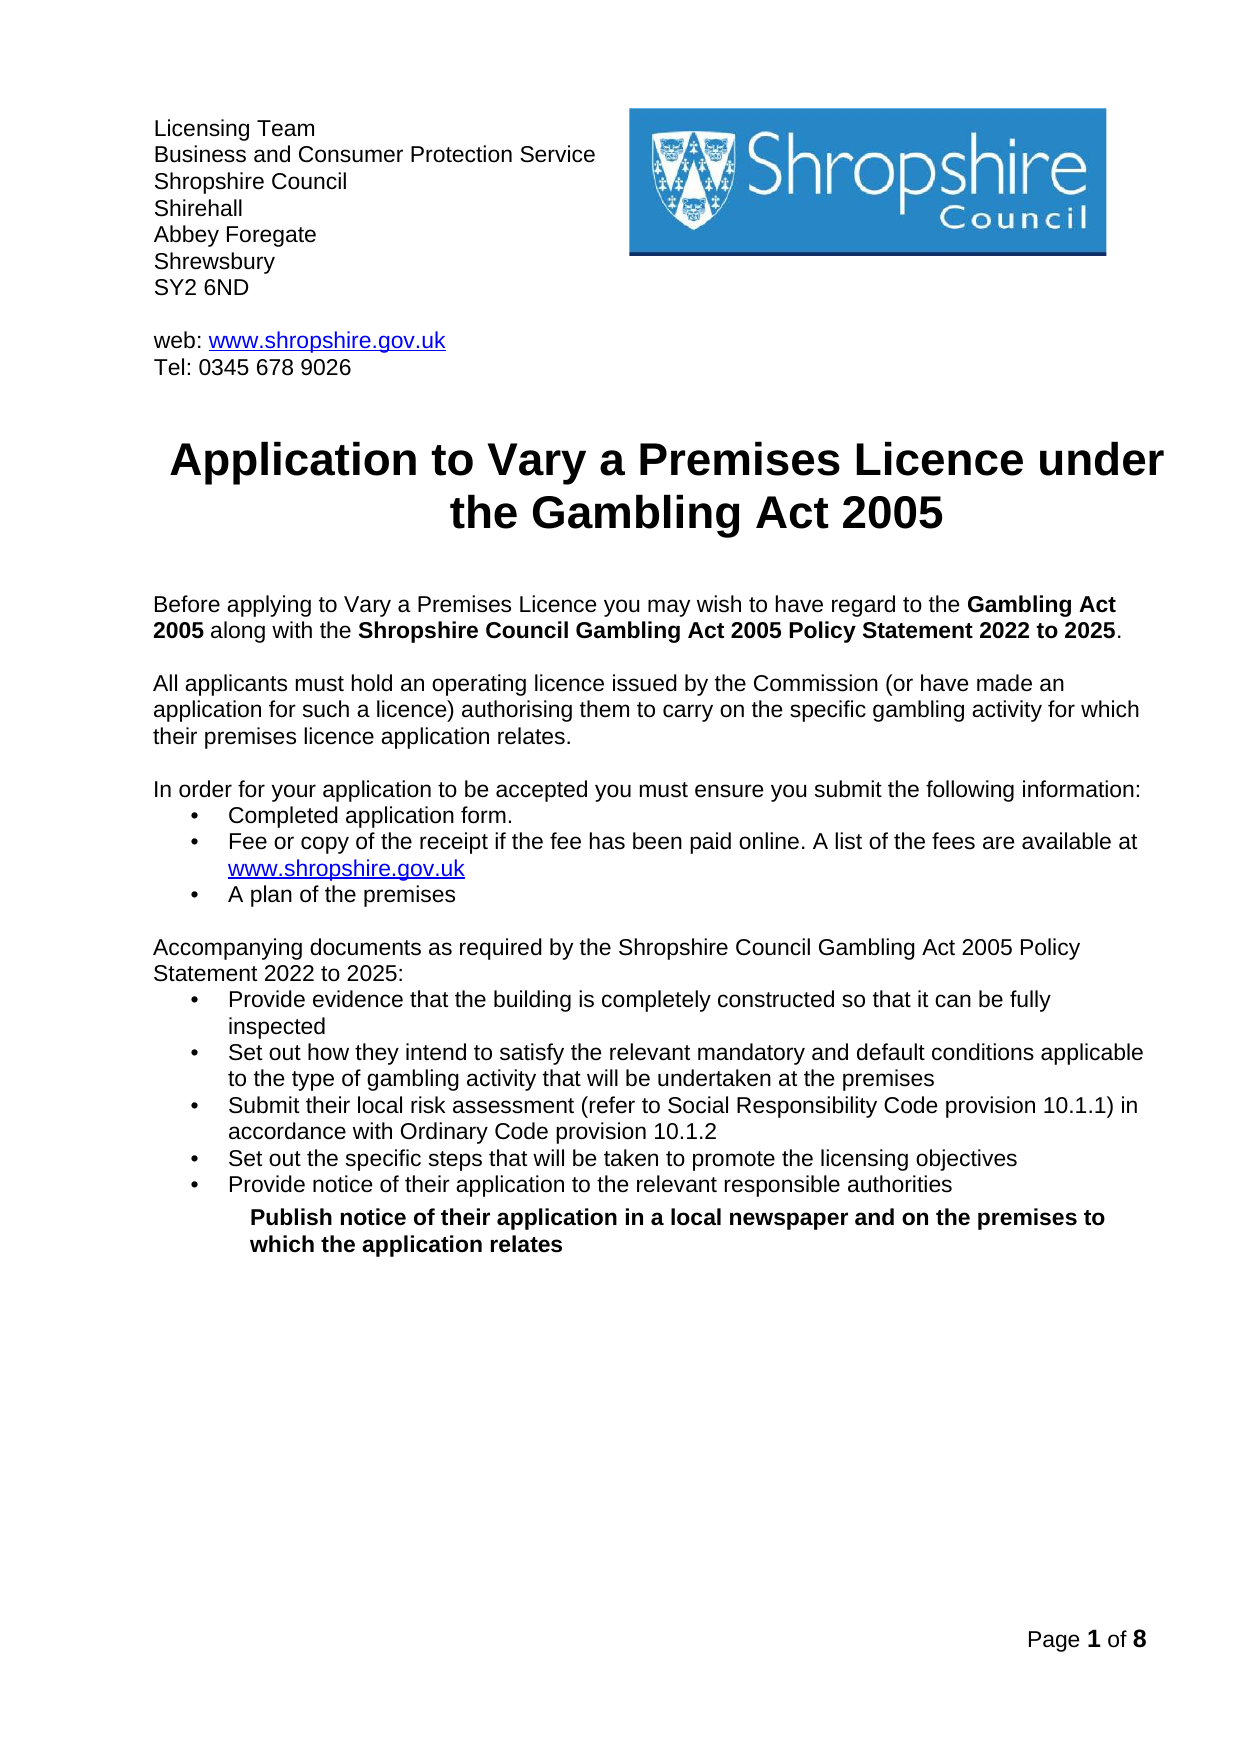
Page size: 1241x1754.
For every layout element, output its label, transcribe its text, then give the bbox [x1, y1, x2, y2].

text Shirehall [153, 194, 628, 221]
picture [628, 108, 1106, 255]
text Application to Vary a Premises Licence under the Gambling Act 2005 [153, 433, 1181, 538]
list A plan of the premises [190, 881, 1146, 907]
list Fee or copy of the receipt if the fee has been paid online. A list of the fees are available at www.shropshire.gov.uk [190, 828, 1146, 881]
text SY2 6ND [153, 274, 1083, 301]
text In order for your application to be accepted you must ensure you submit the following information: [153, 776, 1146, 802]
text Before applying to Vary a Premises Licence you may wish to have regard to the Gambling Act 2005 along with the Shropshire Council Gambling Act 2005 Policy Statement 2022 to 2025. [153, 591, 1166, 644]
text Abbey Foregate [153, 221, 628, 247]
text Shrewsbury [153, 248, 1083, 274]
list Completed application form. [190, 802, 1146, 828]
list Set out the specific steps that will be taken to promote the licensing objectives [190, 1144, 1146, 1171]
text Licensing Team [153, 115, 628, 141]
list Submit their local risk assessment (refer to Social Responsibility Code provision 10.1.1) in accordance with Ordinary Code provision 10.1.2 [190, 1092, 1146, 1144]
text Business and Consumer Protection Service [153, 141, 628, 168]
list Set out how they intend to satisfy the relevant mandatory and default conditions applicable to the type of gambling activity that will be undertaken at the premises [190, 1039, 1146, 1092]
text Accompanying documents as required by the Shropshire Council Gambling Act 2005 Policy Statement 2022 to 2025: [153, 934, 1146, 986]
list Provide notice of their application to the relevant responsible authorities [190, 1171, 1146, 1197]
text Tel: 0345 678 9026 [153, 354, 1083, 380]
list Provide evidence that the building is completely constructed so that it can be fully inspected [190, 986, 1146, 1039]
text Publish notice of their application in a local newspaper and on the premises to which the application relates [250, 1204, 1146, 1257]
text All applicants must hold an operating licence issued by the Commission (or have made an application for such a licence) authorising them to carry on the specific gambling activity for which their premises licence application relates. [153, 670, 1146, 749]
text Shropshire Council [153, 168, 628, 194]
text web: www.shropshire.gov.uk [153, 327, 1083, 354]
